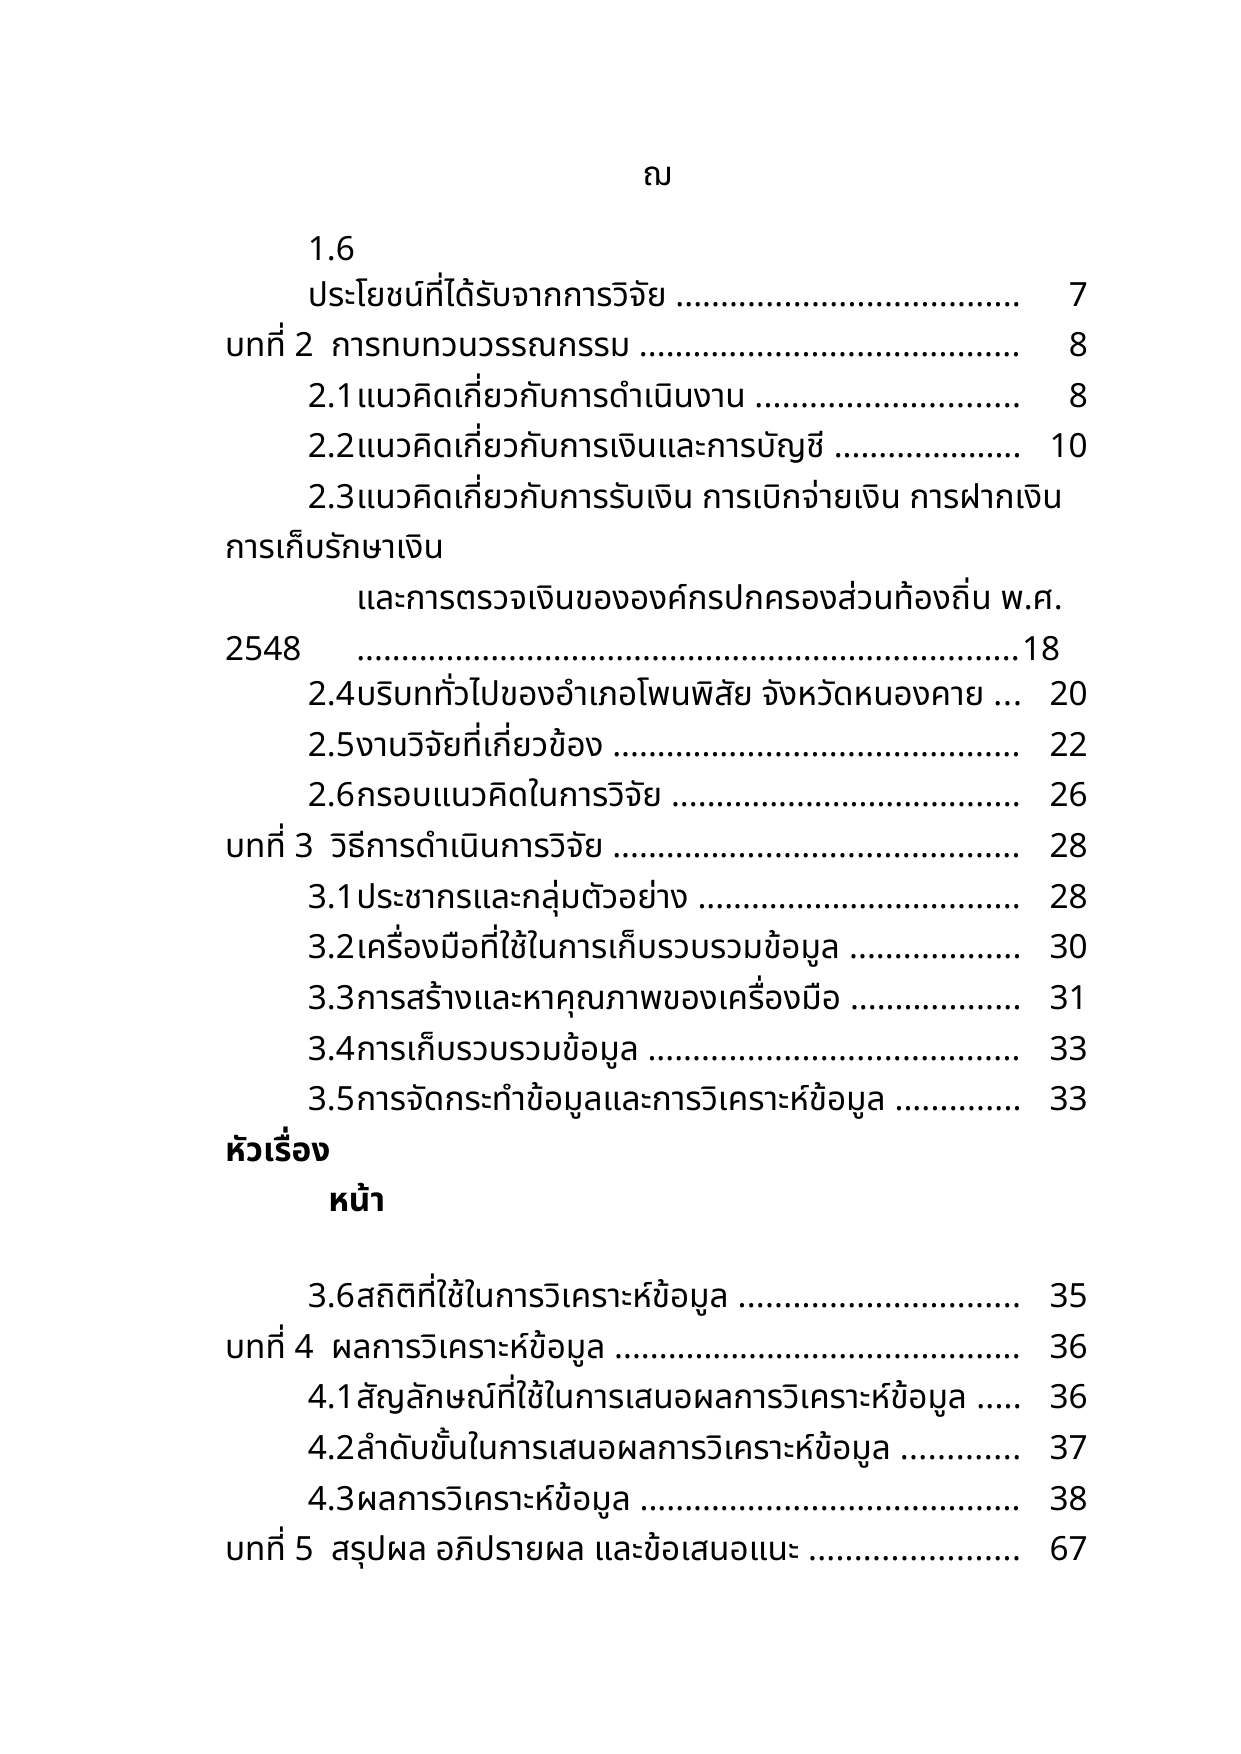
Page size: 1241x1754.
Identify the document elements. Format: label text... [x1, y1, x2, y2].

text บทที่ 2 การทบทวนวรรณกรรม 8 [225, 321, 1090, 372]
text หัวเรื่อง หน้า [225, 1126, 1162, 1227]
text 4.1 สัญลักษณ์ที่ใช้ในการเสนอผลการวิเคราะห์ข้อมูล 36 [225, 1373, 1090, 1424]
text 1.6 ประโยชน์ที่ได้รับจากการวิจัย 7 [225, 225, 1090, 321]
text 4.3 ผลการวิเคราะห์ข้อมูล 38 [225, 1474, 1090, 1525]
text 2.2 แนวคิดเกี่ยวกับการเงินและการบัญชี 10 [225, 422, 1090, 473]
text 3.4 การเก็บรวบรวมข้อมูล 33 [225, 1024, 1090, 1075]
text บทที่ 3 วิธีการดำเนินการวิจัย 28 [225, 822, 1090, 872]
text 3.6 สถิติที่ใช้ในการวิเคราะห์ข้อมูล 35 [225, 1272, 1090, 1323]
text บทที่ 4 ผลการวิเคราะห์ข้อมูล 36 [225, 1323, 1090, 1373]
text และการตรวจเงินขององค์กรปกครองส่วนท้องถิ่น พ.ศ. 2548 18 [225, 574, 1090, 670]
text บทที่ 5 สรุปผล อภิปรายผล และข้อเสนอแนะ 67 [225, 1525, 1090, 1576]
text 3.5 การจัดกระทำข้อมูลและการวิเคราะห์ข้อมูล 33 [225, 1075, 1090, 1126]
text 2.4 บริบททั่วไปของอำเภอโพนพิสัย จังหวัดหนองคาย 20 [225, 670, 1090, 721]
text 2.1 แนวคิดเกี่ยวกับการดำเนินงาน 8 [225, 372, 1090, 422]
text 3.1 ประชากรและกลุ่มตัวอย่าง 28 [225, 872, 1090, 923]
text 2.5 งานวิจัยที่เกี่ยวข้อง 22 [225, 721, 1090, 771]
text 2.3 แนวคิดเกี่ยวกับการรับเงิน การเบิกจ่ายเงิน การฝากเงิน การเก็บรักษาเงิน [225, 473, 1090, 574]
text 3.2 เครื่องมือที่ใช้ในการเก็บรวบรวมข้อมูล 30 [225, 923, 1090, 974]
text 3.3 การสร้างและหาคุณภาพของเครื่องมือ 31 [225, 974, 1090, 1024]
text 4.2 ลำดับขั้นในการเสนอผลการวิเคราะห์ข้อมูล 37 [225, 1424, 1090, 1474]
text 2.6 กรอบแนวคิดในการวิจัย 26 [225, 771, 1090, 822]
